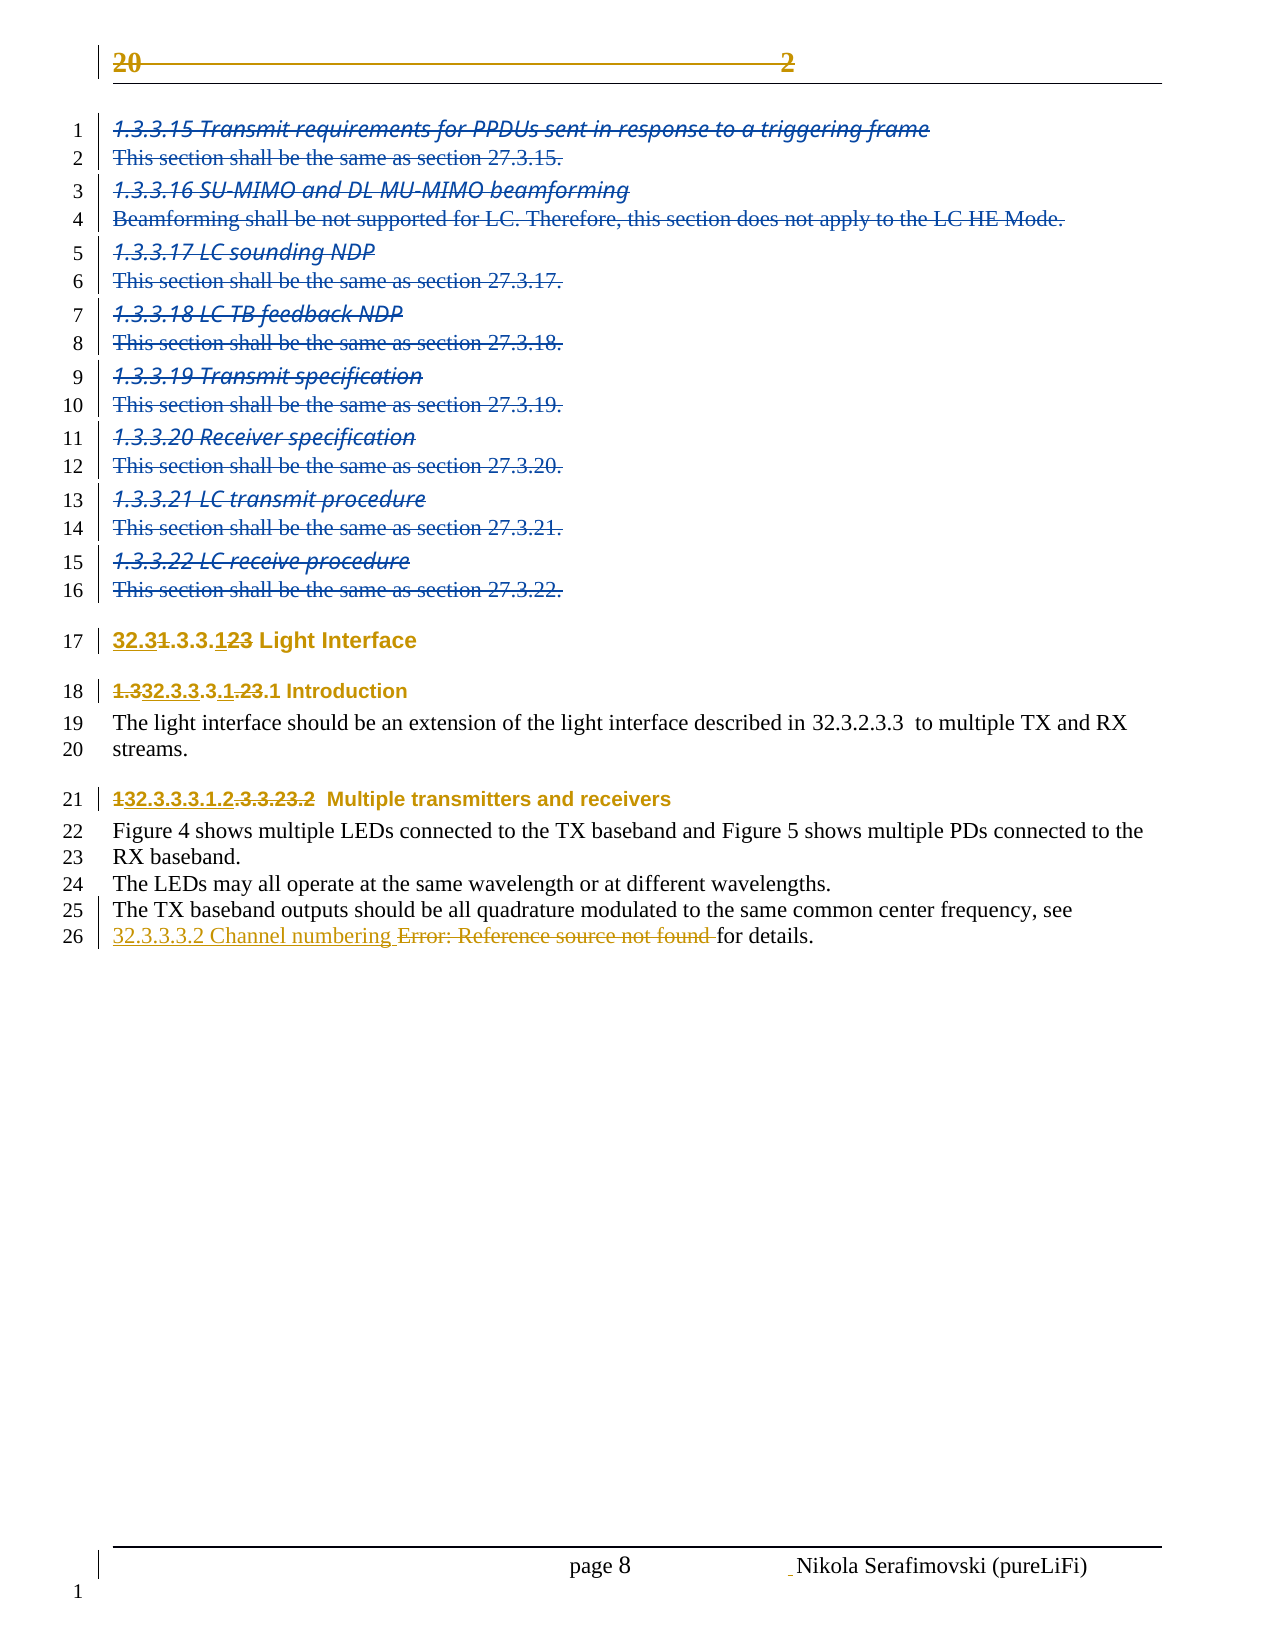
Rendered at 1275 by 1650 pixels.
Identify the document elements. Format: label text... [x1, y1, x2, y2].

text Figure 4 shows multiple LEDs connected to the TX baseband and Figure 5 shows multiple PDs connected to the RX baseband. [112, 817, 1162, 870]
text The TX baseband outputs should be all quadrature modulated to the same common center frequency, see 3.3.2 Channel numberingfor details. [112, 896, 1162, 949]
subtitle .3.3. Light Interface [112, 627, 1162, 654]
subtitle .3.1 Introduction [112, 679, 1162, 703]
text The LEDs may all operate at the same wavelength or at different wavelengths. [112, 870, 1162, 896]
text The light interface should be an extension of the light interface described in to multiple TX and RX streams. [112, 709, 1162, 762]
subtitle Multiple transmitters and receivers [112, 787, 1162, 811]
